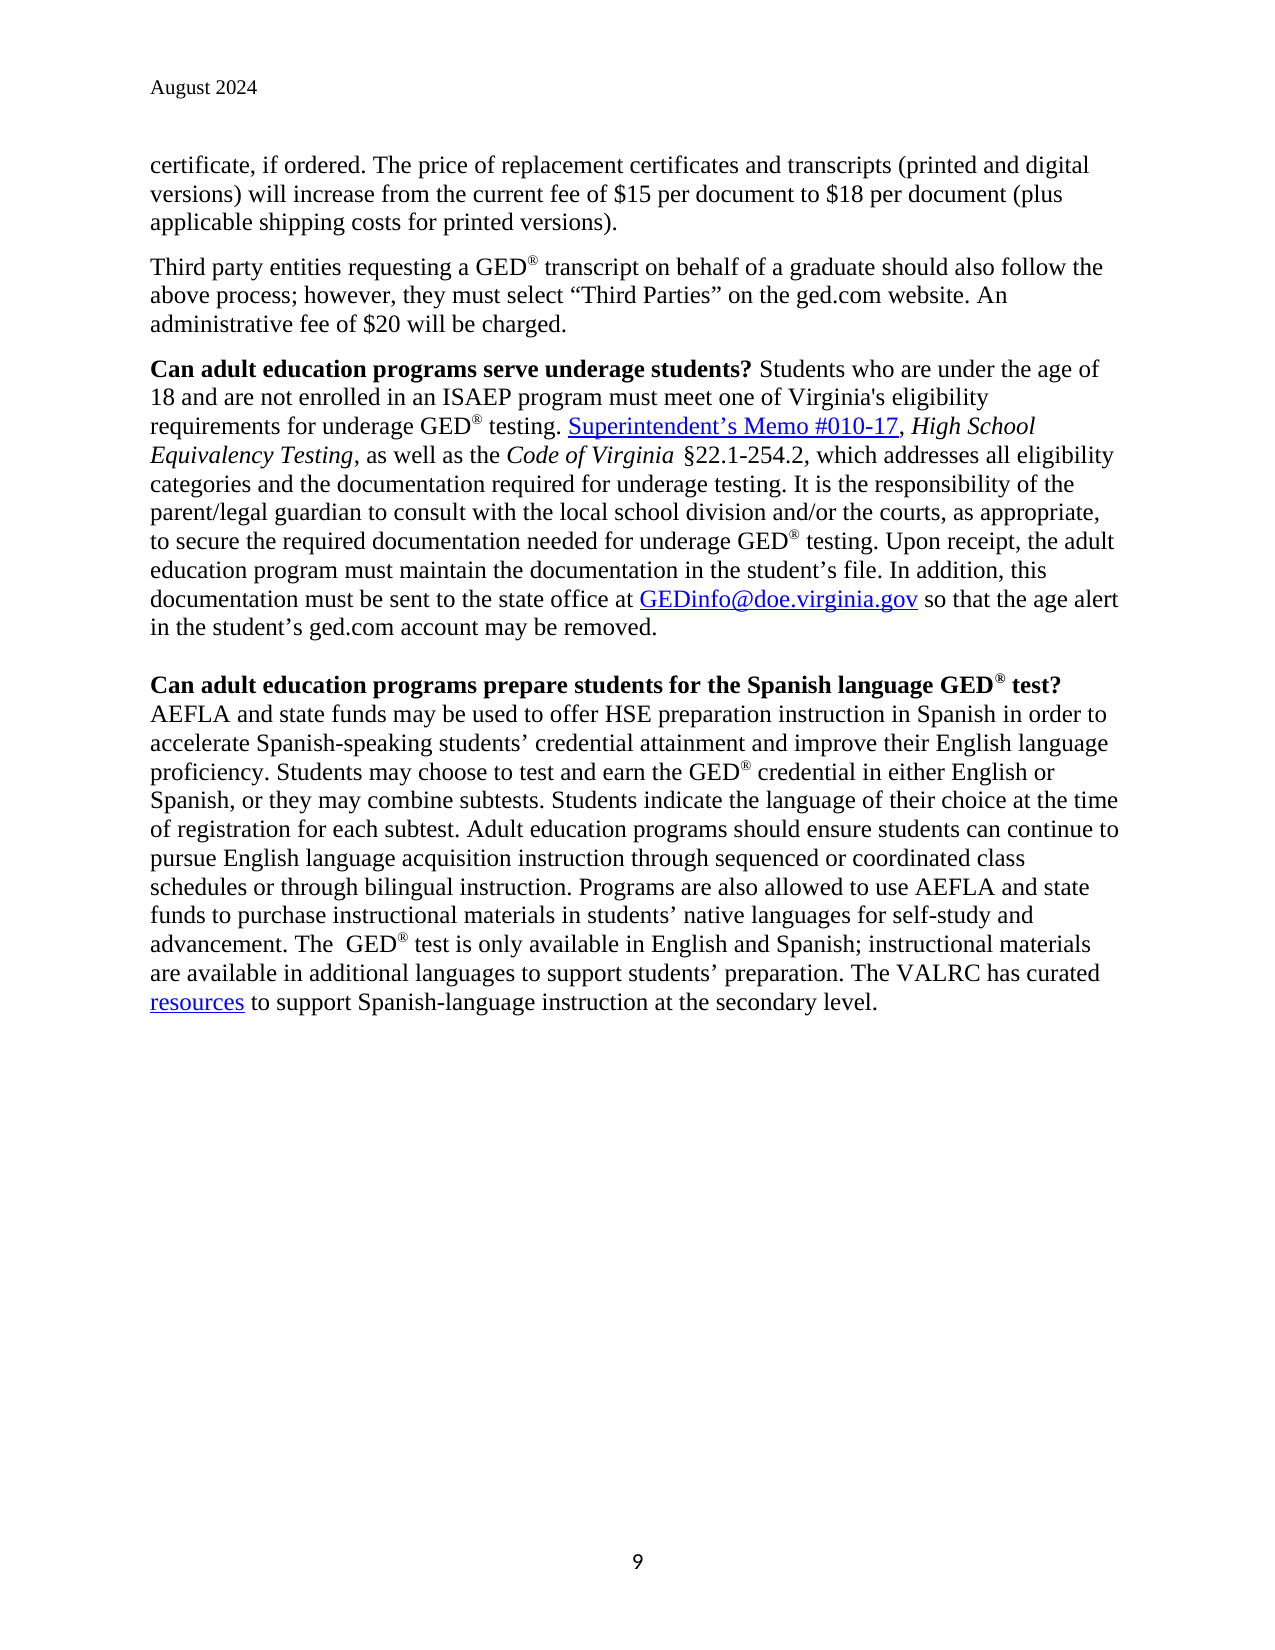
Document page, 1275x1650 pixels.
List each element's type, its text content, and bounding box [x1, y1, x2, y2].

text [150, 150, 1125, 236]
text Can adult education programs serve underage students? Students who are under the age of 18 and are not enrolled in an ISAEP program must meet one of Virginia's eligibility requirements for underage GED® testing. Superintendent’s Memo #010-17, High School Equivalency Testing, as well as the Code of Virginia §22.1-254.2, which addresses all eligibility categories and the documentation required for underage testing. It is the responsibility of the parent/legal guardian to consult with the local school division and/or the courts, as appropriate, to secure the required documentation needed for underage GED® testing. Upon receipt, the adult education program must maintain the documentation in the student’s file. In addition, this documentation must be sent to the state office at GEDinfo@doe.virginia.gov so that the age alert in the student’s ged.com account may be removed. [150, 354, 1125, 641]
text Third party entities requesting a GED® transcript on behalf of a graduate should also follow the above process; however, they must select “Third Parties” on the ged.com website. An administrative fee of $20 will be charged. [150, 252, 1125, 338]
text Can adult education programs prepare students for the Spanish language GED® test? AEFLA and state funds may be used to offer HSE preparation instruction in Spanish in order to accelerate Spanish-speaking students’ credential attainment and improve their English language proficiency. Students may choose to test and earn the GED® credential in either English or Spanish, or they may combine subtests. Students indicate the language of their choice at the time of registration for each subtest. Adult education programs should ensure students can continue to pursue English language acquisition instruction through sequenced or coordinated class schedules or through bilingual instruction. Programs are also allowed to use AEFLA and state funds to purchase instructional materials in students’ native languages for self-study and advancement. The GED® test is only available in English and Spanish; instructional materials are available in additional languages to support students’ preparation. The VALRC has curated resources to support Spanish-language instruction at the secondary level. [150, 670, 1125, 1015]
